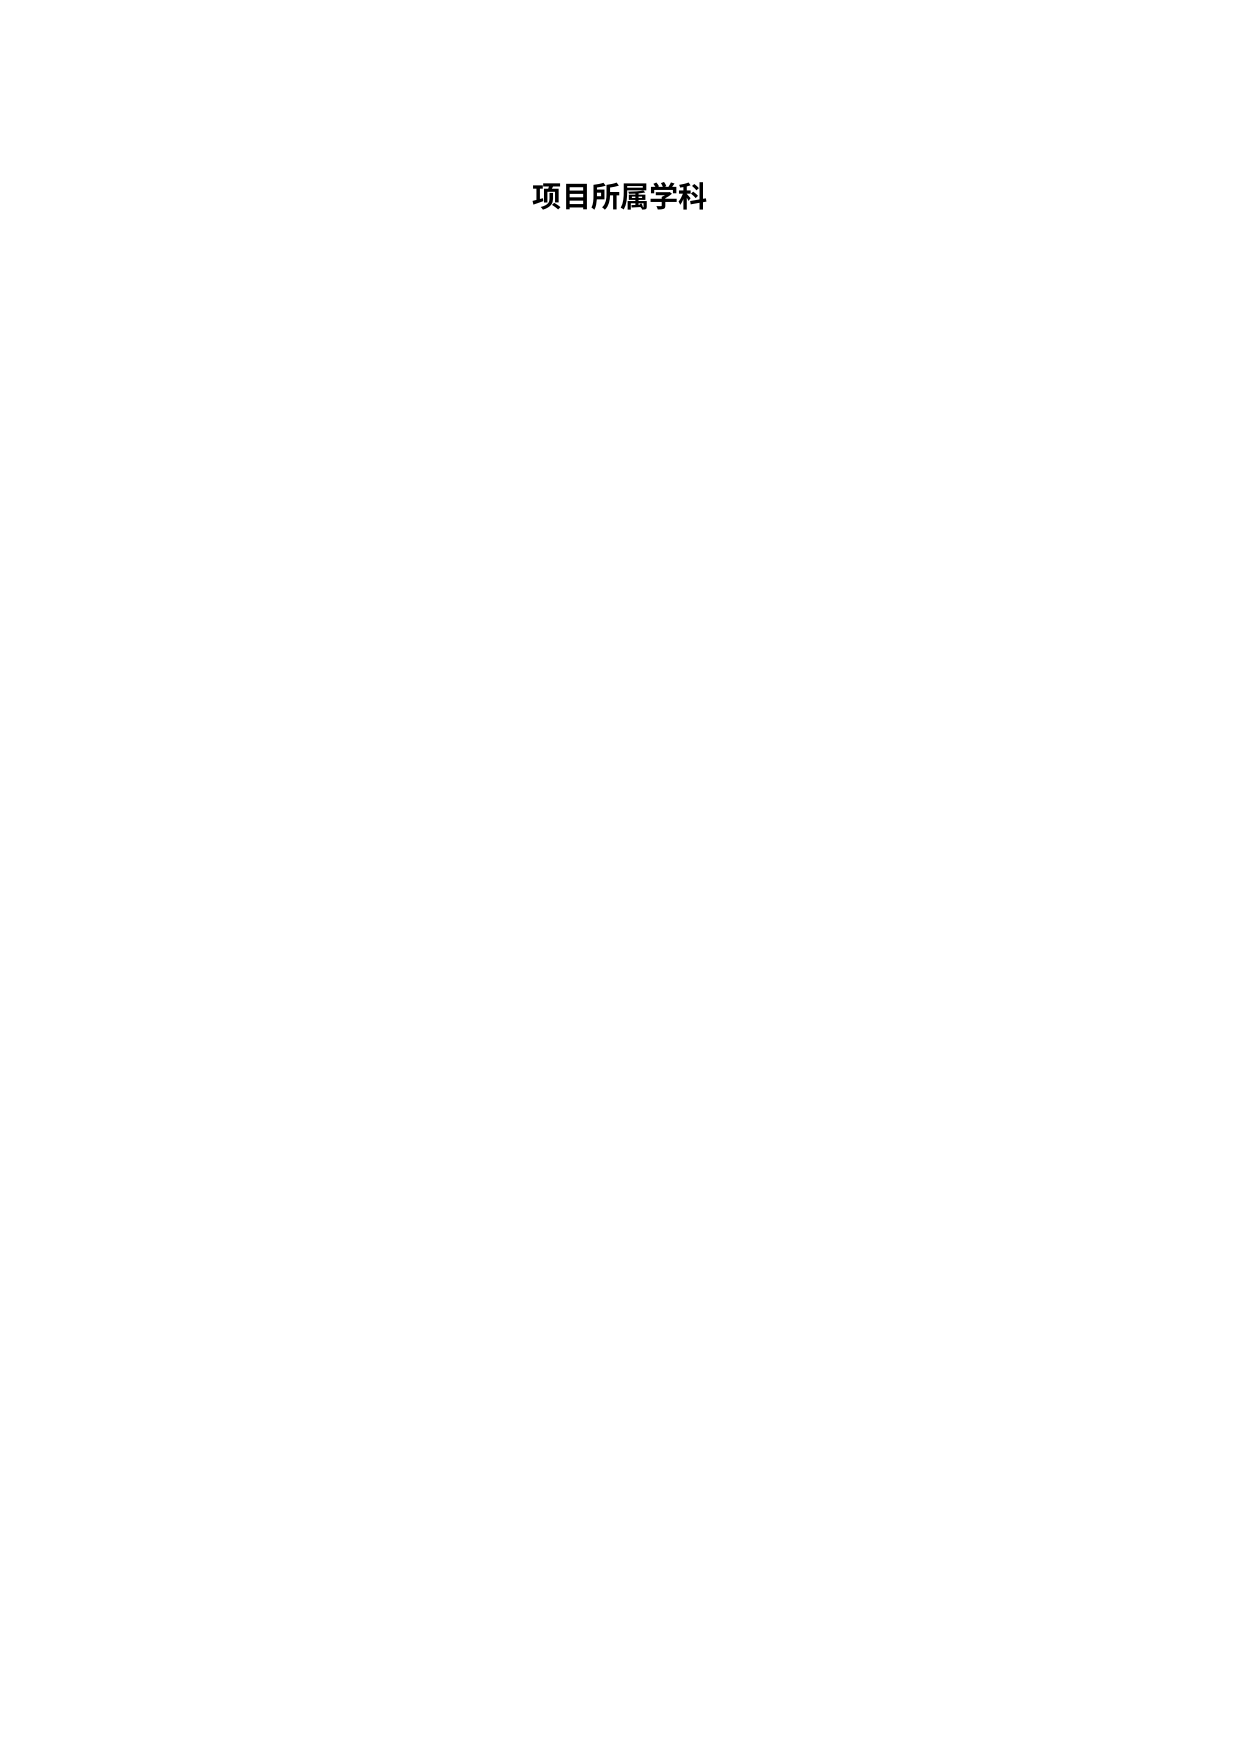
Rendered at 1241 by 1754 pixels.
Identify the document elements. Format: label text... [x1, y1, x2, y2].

text 项目所属学科 [187, 162, 1053, 227]
